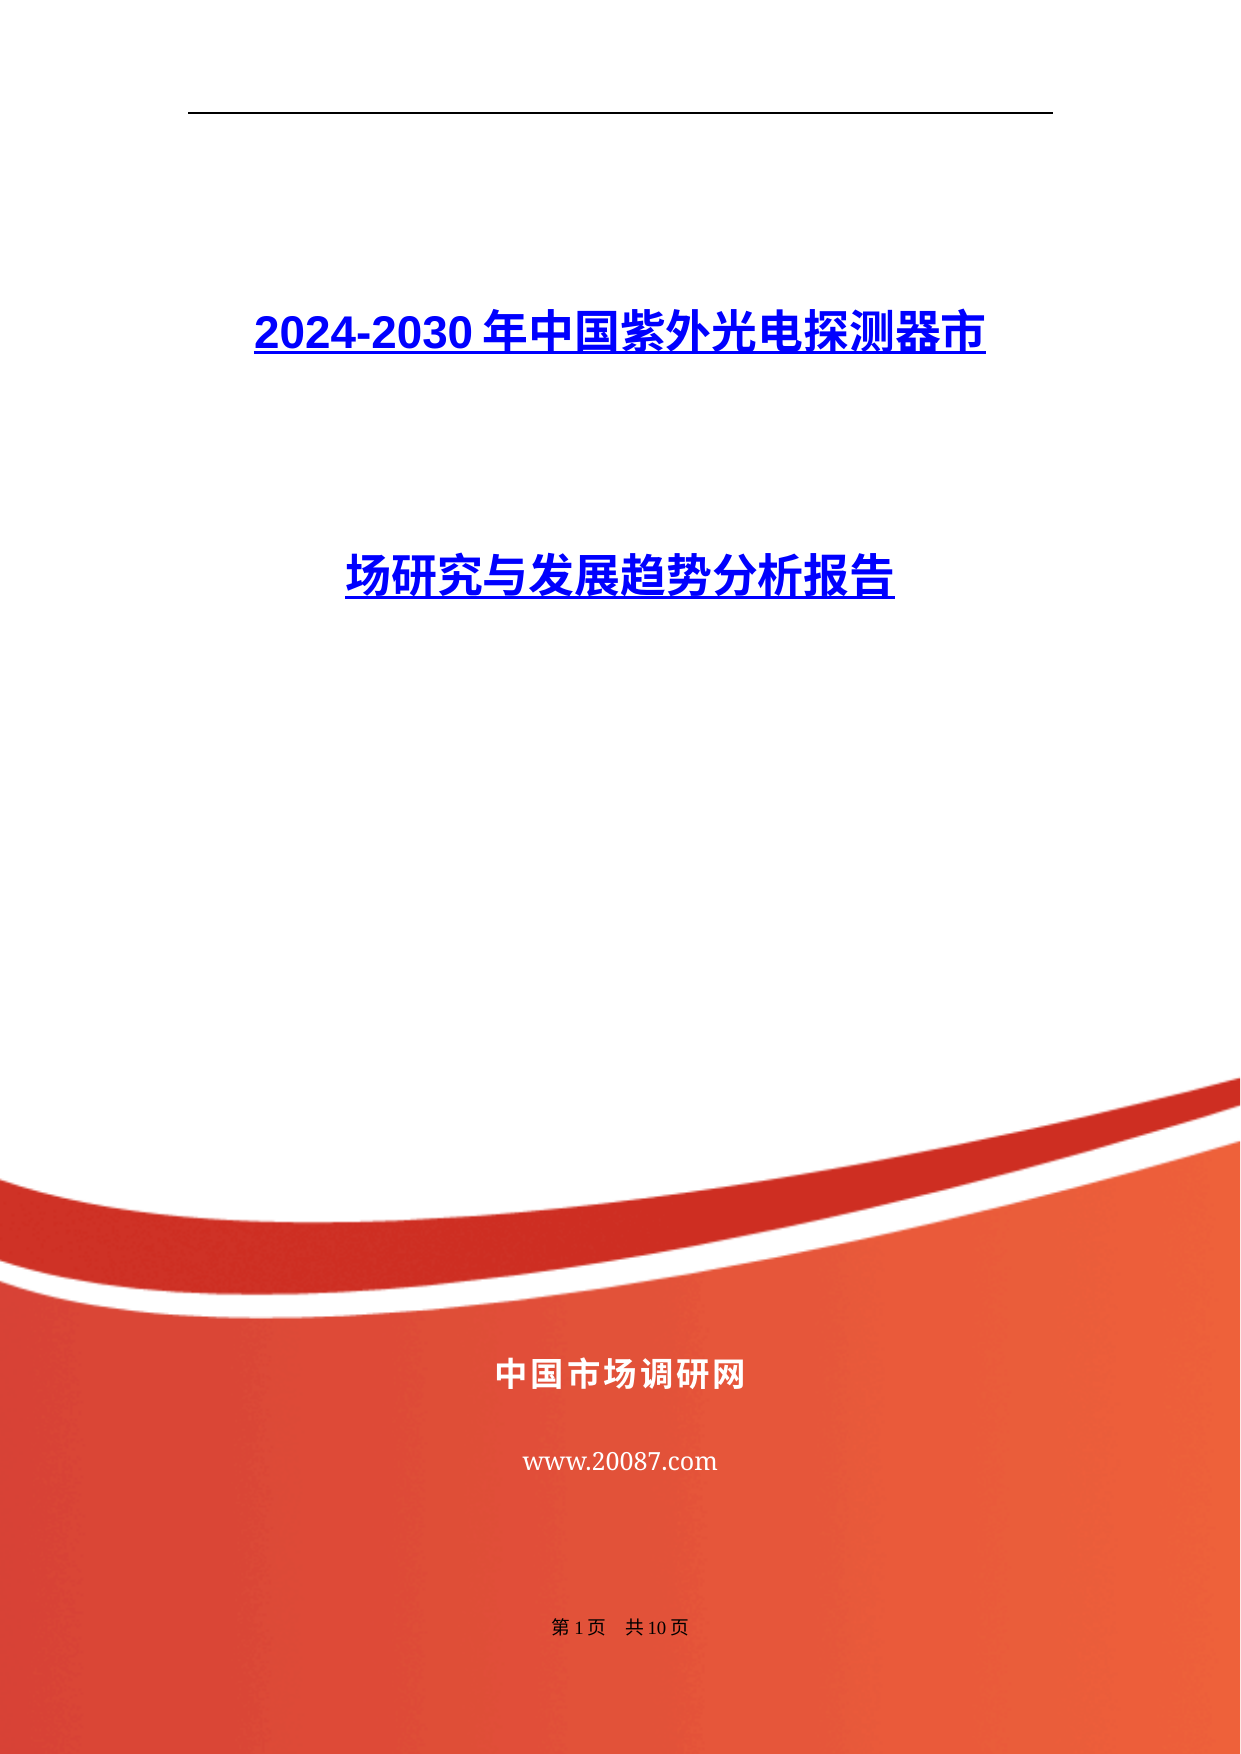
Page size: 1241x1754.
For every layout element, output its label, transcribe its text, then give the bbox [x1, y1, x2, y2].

subtitle 中国市场调研网 [187, 1339, 1053, 1404]
text www.20087.com [187, 1428, 1053, 1493]
picture [0, 1006, 1241, 1754]
table_header 2024-2030年中国紫外光电探测器市场研究与发展趋势分析报告 [188, 207, 1053, 773]
